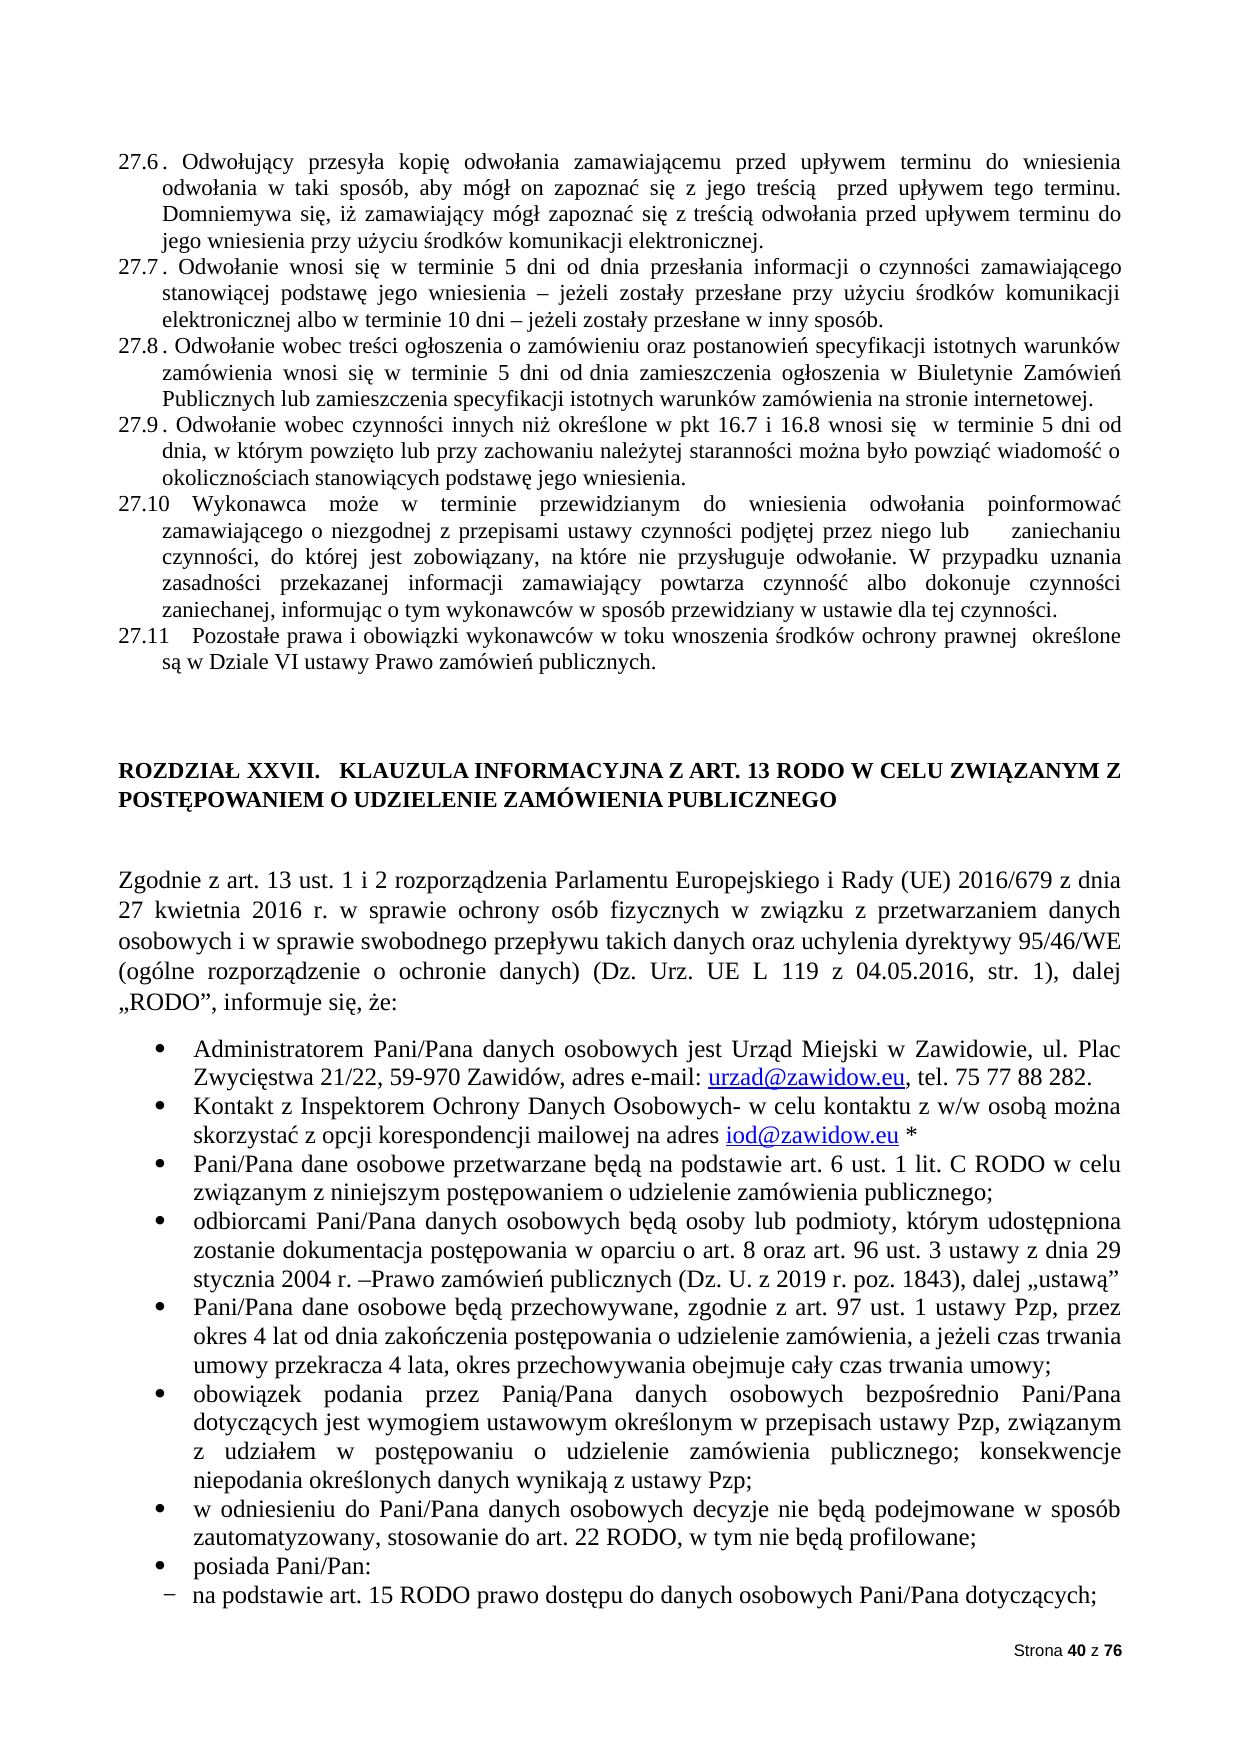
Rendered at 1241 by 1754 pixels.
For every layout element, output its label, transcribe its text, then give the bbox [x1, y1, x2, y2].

list posiada Pani/Pan: [156, 1551, 1122, 1580]
text Zgodnie z art. 13 ust. 1 i 2 rozporządzenia Parlamentu Europejskiego i Rady (UE) 2016/679 z dnia 27 kwietnia 2016 r. w sprawie ochrony osób fizycznych w związku z przetwarzaniem danych osobowych i w sprawie swobodnego przepływu takich danych oraz uchylenia dyrektywy 95/46/WE (ogólne rozporządzenie o ochronie danych) (Dz. Urz. UE L 119 z 04.05.2016, str. 1), dalej „RODO”, informuje się, że: [118, 865, 1122, 1015]
list Wykonawca może w terminie przewidzianym do wniesienia odwołania poinformować zamawiającego o niezgodnej z przepisami ustawy czynności podjętej przez niego lub zaniechaniu czynności, do której jest zobowiązany, na które nie przysługuje odwołanie. W przypadku uznania zasadności przekazanej informacji zamawiający powtarza czynność albo dokonuje czynności zaniechanej, informując o tym wykonawców w sposób przewidziany w ustawie dla tej czynności. [118, 490, 1122, 622]
list Administratorem Pani/Pana danych osobowych jest Urząd Miejski w Zawidowie, ul. Plac Zwycięstwa 21/22, 59-970 Zawidów, adres e-mail: urzad@zawidow.eu, tel. 75 77 88 282. [156, 1034, 1122, 1091]
list Pozostałe prawa i obowiązki wykonawców w toku wnoszenia środków ochrony prawnej określone są w Dziale VI ustawy Prawo zamówień publicznych. [118, 622, 1122, 675]
list obowiązek podania przez Panią/Pana danych osobowych bezpośrednio Pani/Pana dotyczących jest wymogiem ustawowym określonym w przepisach ustawy Pzp, związanym z udziałem w postępowaniu o udzielenie zamówienia publicznego; konsekwencje niepodania określonych danych wynikają z ustawy Pzp; [156, 1379, 1122, 1494]
list Kontakt z Inspektorem Ochrony Danych Osobowych- w celu kontaktu z w/w osobą można skorzystać z opcji korespondencji mailowej na adres iod@zawidow.eu * [156, 1091, 1122, 1149]
list . Odwołanie wobec treści ogłoszenia o zamówieniu oraz postanowień specyfikacji istotnych warunków zamówienia wnosi się w terminie 5 dni od dnia zamieszczenia ogłoszenia w Biuletynie Zamówień Publicznych lub zamieszczenia specyfikacji istotnych warunków zamówienia na stronie internetowej. [118, 332, 1122, 411]
list . Odwołanie wnosi się w terminie 5 dni od dnia przesłania informacji o czynności zamawiającego stanowiącej podstawę jego wniesienia – jeżeli zostały przesłane przy użyciu środków komunikacji elektronicznej albo w terminie 10 dni – jeżeli zostały przesłane w inny sposób. [118, 253, 1122, 332]
list na podstawie art. 15 RODO prawo dostępu do danych osobowych Pani/Pana dotyczących; [162, 1580, 1122, 1609]
list w odniesieniu do Pani/Pana danych osobowych decyzje nie będą podejmowane w sposób zautomatyzowany, stosowanie do art. 22 RODO, w tym nie będą profilowane; [156, 1494, 1122, 1551]
list odbiorcami Pani/Pana danych osobowych będą osoby lub podmioty, którym udostępniona zostanie dokumentacja postępowania w oparciu o art. 8 oraz art. 96 ust. 3 ustawy z dnia 29 stycznia 2004 r. –Prawo zamówień publicznych (Dz. U. z 2019 r. poz. 1843), dalej „ustawą” [156, 1206, 1122, 1292]
list . Odwołanie wobec czynności innych niż określone w pkt 16.7 i 16.8 wnosi się w terminie 5 dni od dnia, w którym powzięto lub przy zachowaniu należytej staranności można było powziąć wiadomość o okolicznościach stanowiących podstawę jego wniesienia. [118, 411, 1122, 490]
list . Odwołujący przesyła kopię odwołania zamawiającemu przed upływem terminu do wniesienia odwołania w taki sposób, aby mógł on zapoznać się z jego treścią przed upływem tego terminu. Domniemywa się, iż zamawiający mógł zapoznać się z treścią odwołania przed upływem terminu do jego wniesienia przy użyciu środków komunikacji elektronicznej. [118, 148, 1122, 253]
text ROZDZIAŁ XXVII. KLAUZULA INFORMACYJNA Z ART. 13 RODO W CELU ZWIĄZANYM Z POSTĘPOWANIEM O UDZIELENIE ZAMÓWIENIA PUBLICZNEGO [118, 757, 1122, 812]
list Pani/Pana dane osobowe będą przechowywane, zgodnie z art. 97 ust. 1 ustawy Pzp, przez okres 4 lat od dnia zakończenia postępowania o udzielenie zamówienia, a jeżeli czas trwania umowy przekracza 4 lata, okres przechowywania obejmuje cały czas trwania umowy; [156, 1292, 1122, 1379]
list Pani/Pana dane osobowe przetwarzane będą na podstawie art. 6 ust. 1 lit. C RODO w celu związanym z niniejszym postępowaniem o udzielenie zamówienia publicznego; [156, 1149, 1122, 1206]
